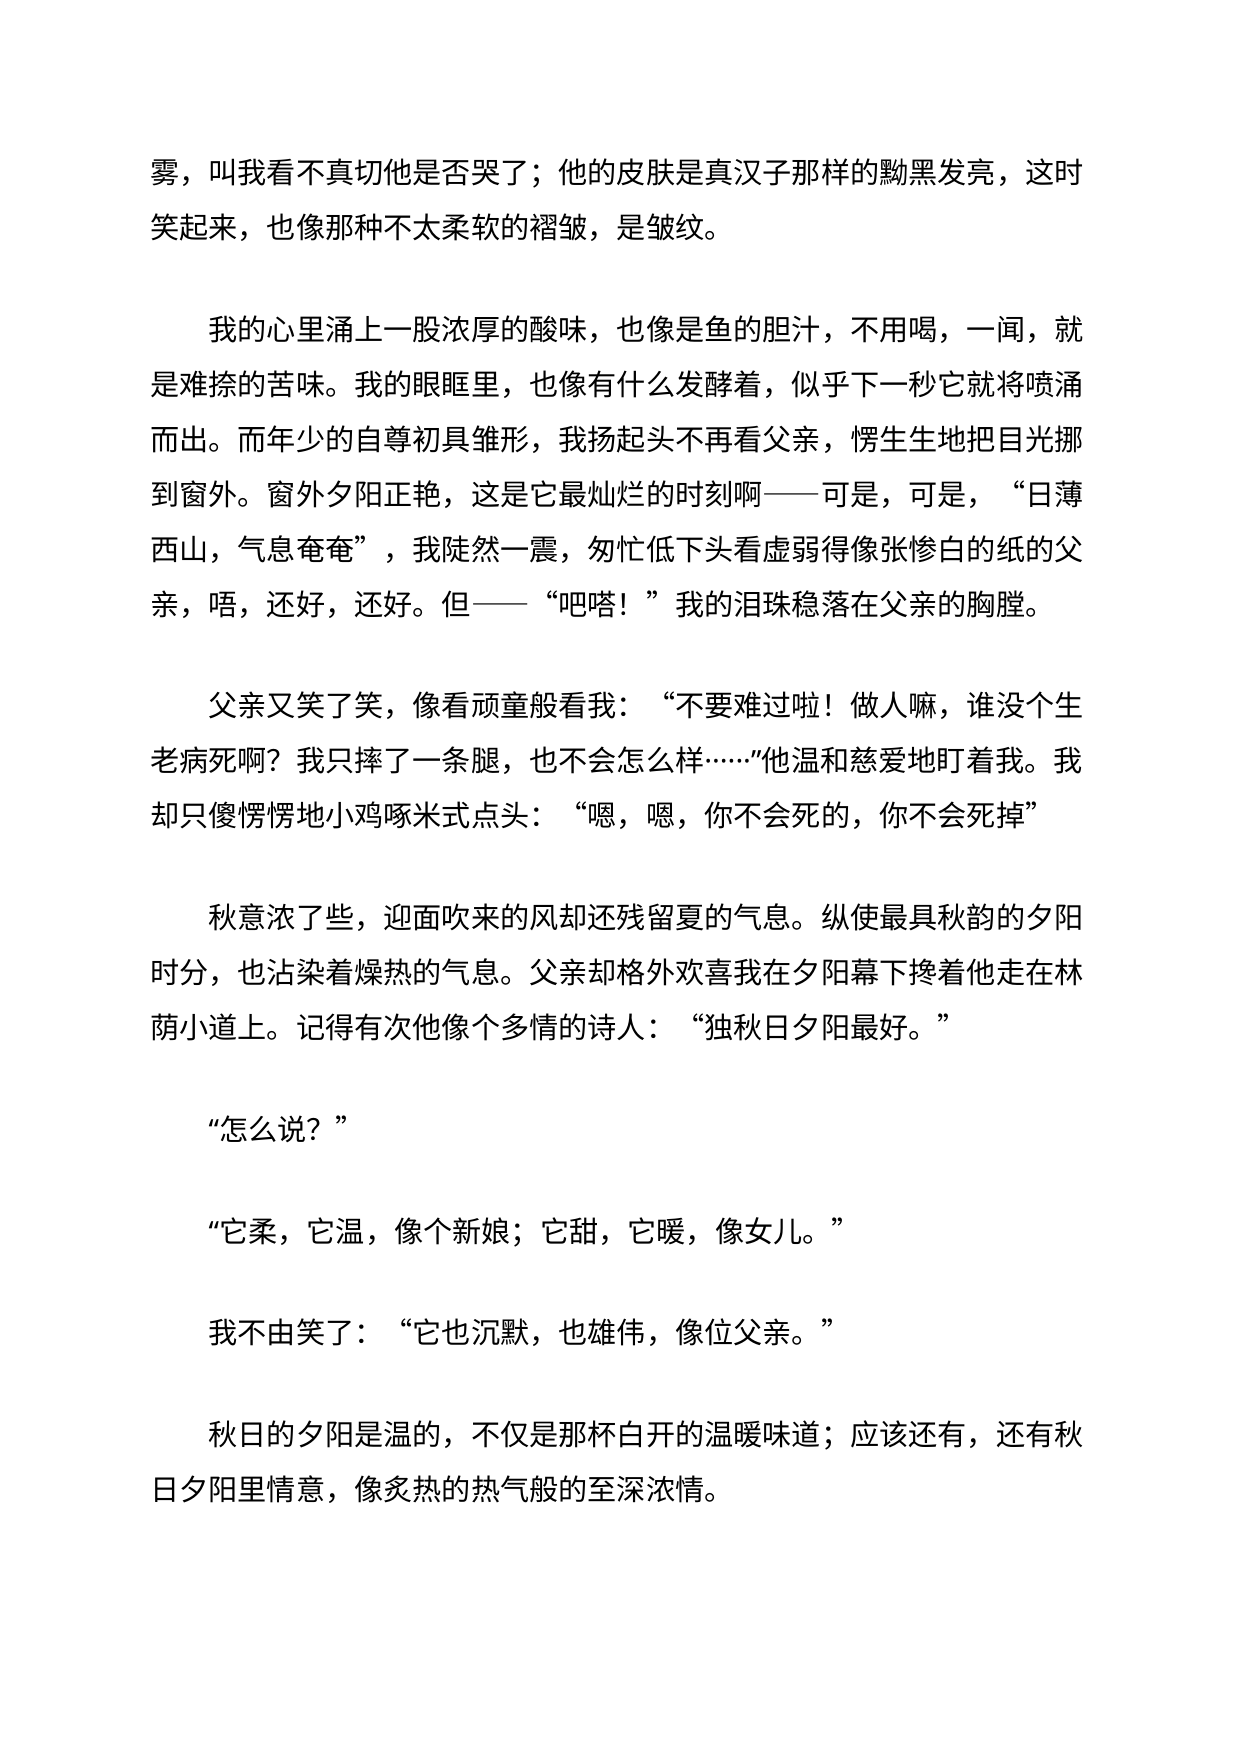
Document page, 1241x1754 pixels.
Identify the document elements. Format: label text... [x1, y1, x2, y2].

text 秋日的夕阳是温的，不仅是那杯白开的温暖味道；应该还有，还有秋日夕阳里情意，像炙热的热气般的至深浓情。 [150, 1412, 1090, 1509]
text “怎么说？” [150, 1106, 1090, 1148]
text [150, 150, 1090, 247]
text 我的心里涌上一股浓厚的酸味，也像是鱼的胆汁，不用喝，一闻，就是难捺的苦味。我的眼眶里，也像有什么发酵着，似乎下一秒它就将喷涌而出。而年少的自尊初具雏形，我扬起头不再看父亲，愣生生地把目光挪到窗外。窗外夕阳正艳，这是它最灿烂的时刻啊——可是，可是，“日薄西山，气息奄奄”，我陡然一震，匆忙低下头看虚弱得像张惨白的纸的父亲，唔，还好，还好。但——“吧嗒！”我的泪珠稳落在父亲的胸膛。 [150, 307, 1090, 623]
text 父亲又笑了笑，像看顽童般看我：“不要难过啦！做人嘛，谁没个生老病死啊？我只摔了一条腿，也不会怎么样······”他温和慈爱地盯着我。我却只傻愣愣地小鸡啄米式点头：“嗯，嗯，你不会死的，你不会死掉” [150, 683, 1090, 835]
text 秋意浓了些，迎面吹来的风却还残留夏的气息。纵使最具秋韵的夕阳时分，也沾染着燥热的气息。父亲却格外欢喜我在夕阳幕下搀着他走在林荫小道上。记得有次他像个多情的诗人：“独秋日夕阳最好。” [150, 894, 1090, 1047]
text “它柔，它温，像个新娘；它甜，它暖，像女儿。” [150, 1208, 1090, 1251]
text 我不由笑了：“它也沉默，也雄伟，像位父亲。” [150, 1310, 1090, 1352]
